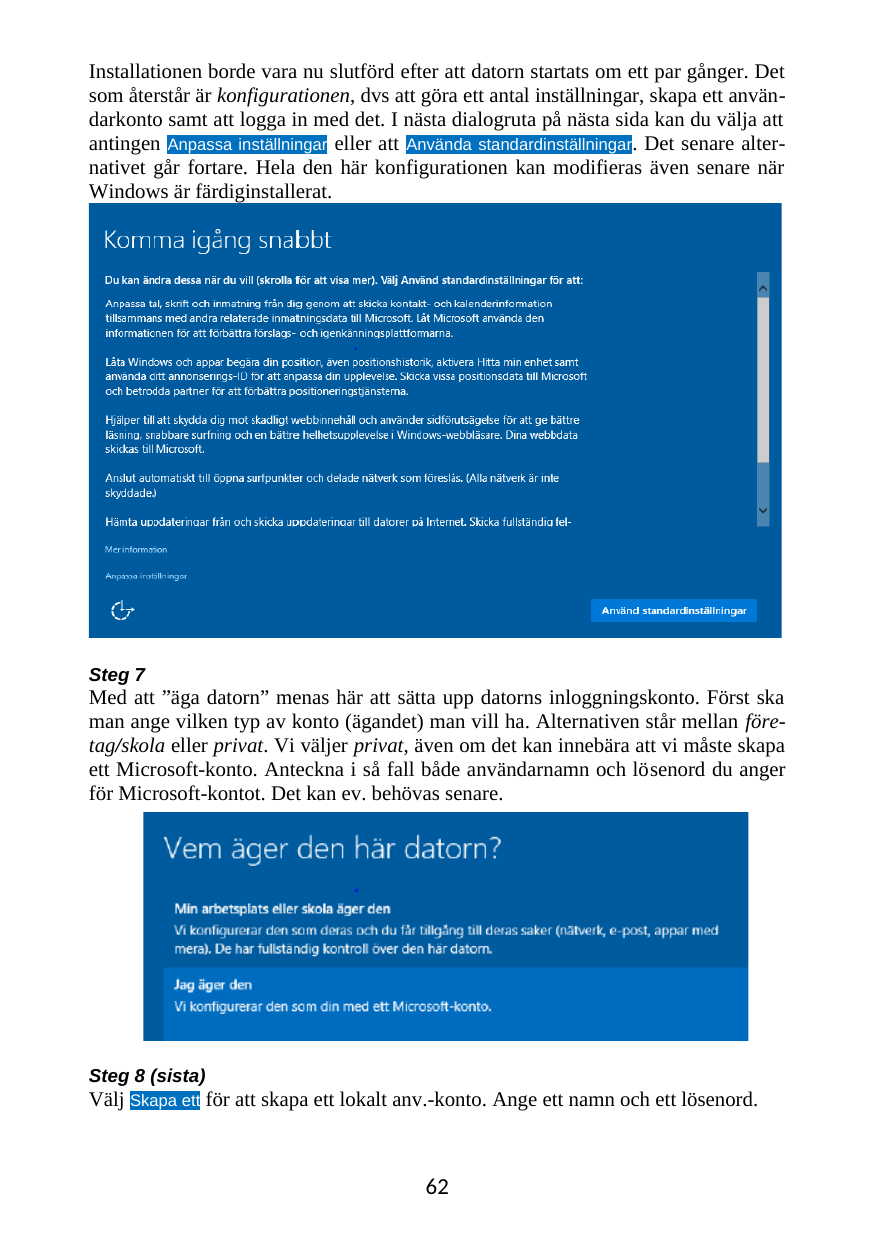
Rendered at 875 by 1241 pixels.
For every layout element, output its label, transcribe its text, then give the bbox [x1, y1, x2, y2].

text Steg 7 [89, 663, 786, 685]
text Med att ”äga datorn” menas här att sätta upp datorns inloggningskonto. Först ska man ange vilken typ av konto (ägandet) man vill ha. Alternativen står mellan företag/skola eller privat. Vi väljer privat, även om det kan innebära att vi måste skapa ett Microsoft-konto. Anteckna i så fall både användarnamn och lösenord du anger för Microsoft-kontot. Det kan ev. behövas senare. [89, 685, 786, 805]
text Installationen borde vara nu slutförd efter att datorn startats om ett par gånger. Det som återstår är konfigurationen, dvs att göra ett antal inställningar, skapa ett användarkonto samt att logga in med det. I nästa dialogruta på nästa sida kan du välja att antingen Anpassa inställningar eller att Använda standardinställningar. Det senare alternativet går fortare. Hela den här konfigurationen kan modifieras även senare när Windows är färdiginstallerat. [89, 59, 786, 203]
text Välj Skapa ett för att skapa ett lokalt anv.-konto. Ange ett namn och ett lösenord. [89, 1087, 786, 1111]
picture [88, 203, 782, 638]
text Steg 8 (sista) [89, 1065, 786, 1087]
picture [143, 812, 749, 1041]
